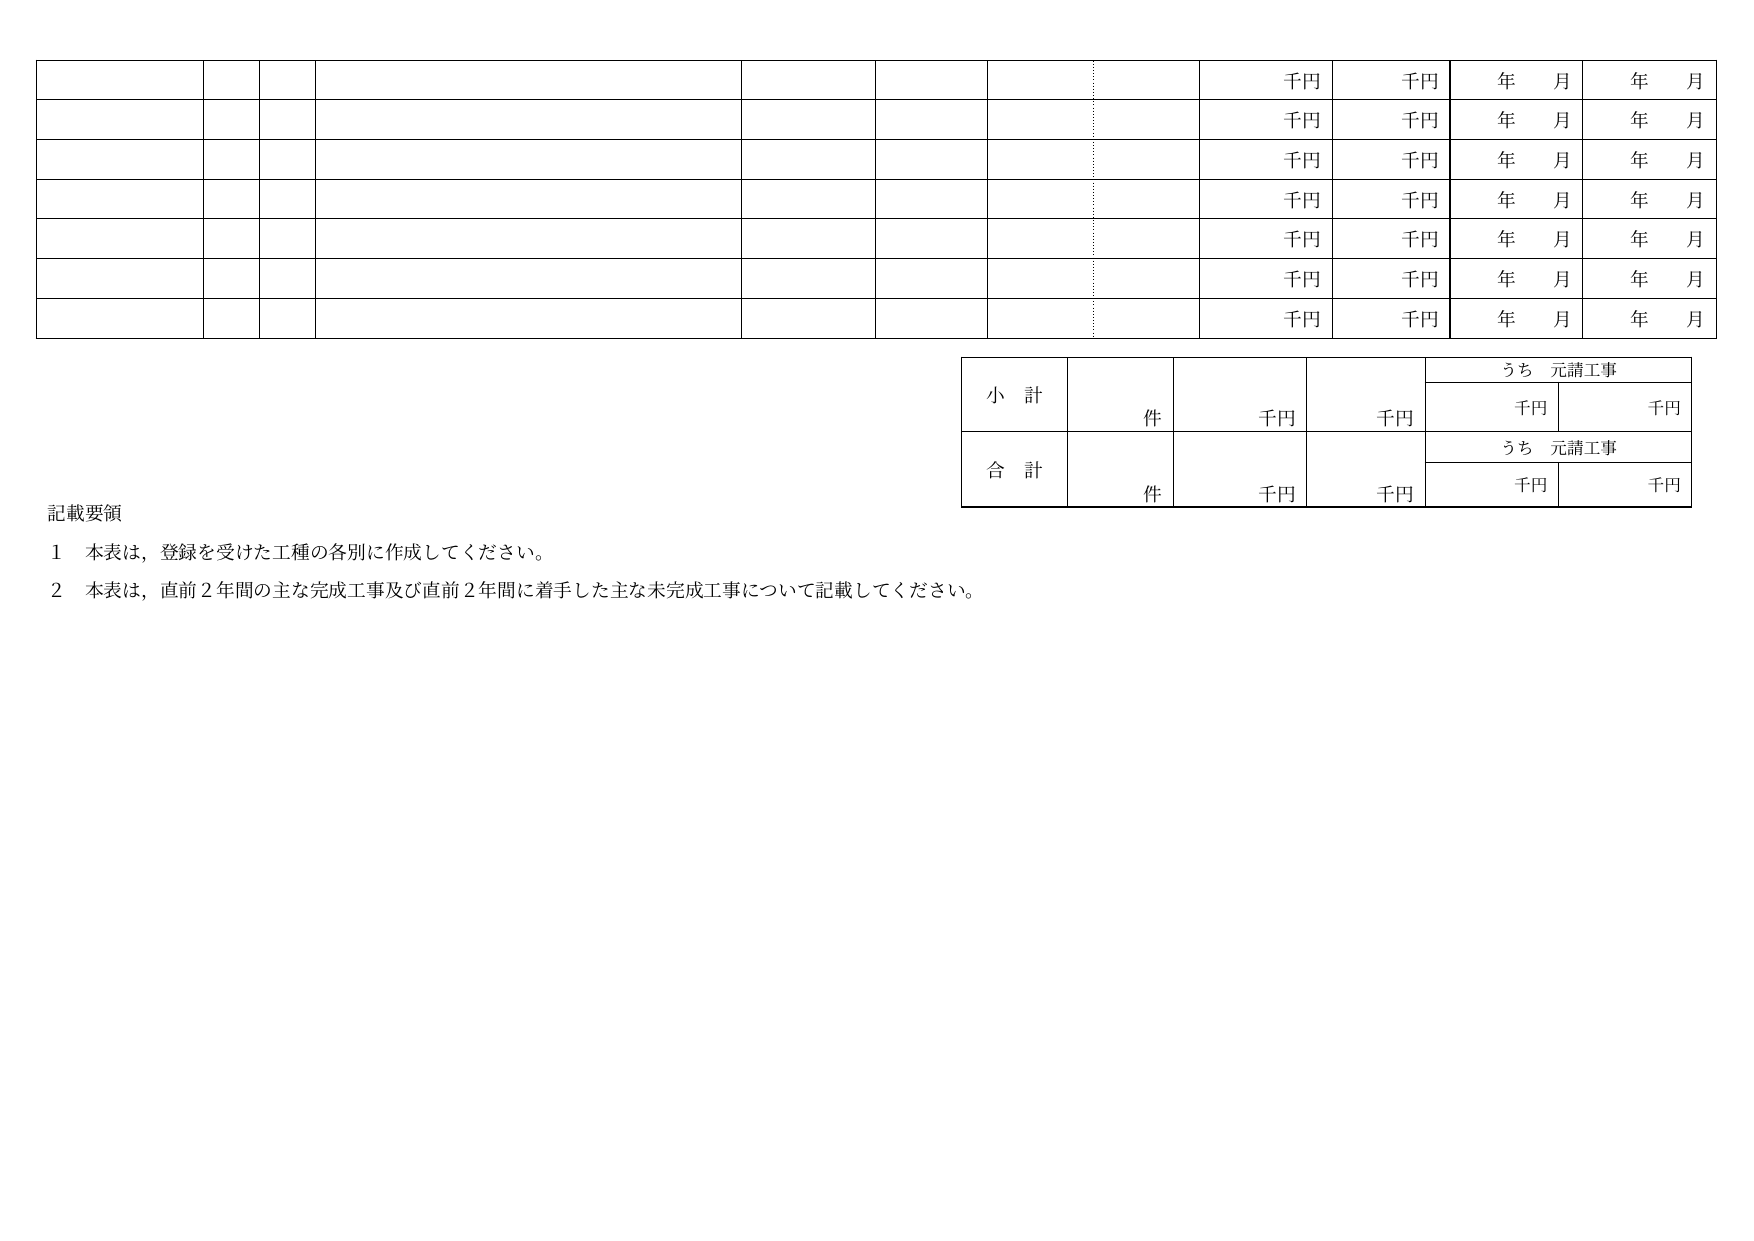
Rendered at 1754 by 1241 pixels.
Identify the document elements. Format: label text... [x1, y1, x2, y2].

table_cell 年 月 [1451, 140, 1582, 179]
table_cell [988, 259, 1093, 298]
table_cell 合 計 [962, 432, 1067, 506]
table_cell [876, 61, 987, 99]
table_cell [988, 219, 1093, 258]
table_cell [260, 180, 315, 218]
table_cell [988, 180, 1093, 218]
table_cell [204, 140, 259, 179]
table_cell 千円 [1200, 61, 1332, 99]
table_cell [260, 61, 315, 99]
table_cell [1093, 100, 1199, 139]
table_cell [37, 61, 203, 99]
table_header 千円 [1174, 358, 1306, 431]
table_cell 年 月 [1583, 140, 1716, 179]
table_cell 千円 [1174, 432, 1306, 506]
table_cell [1093, 61, 1199, 99]
table_cell [1093, 219, 1199, 258]
table_cell [204, 219, 259, 258]
table_cell [742, 219, 875, 258]
table_cell [37, 299, 203, 337]
table_cell [988, 100, 1093, 139]
table_cell [988, 61, 1093, 99]
table_cell [204, 259, 259, 298]
table_cell 千円 [1333, 180, 1449, 218]
table_cell 年 月 [1451, 100, 1582, 139]
table_cell [37, 100, 203, 139]
table_cell [316, 100, 741, 139]
table_cell [1093, 180, 1199, 218]
table_cell [876, 180, 987, 218]
table_cell 千円 [1333, 100, 1449, 139]
table_header 千円 [1307, 358, 1425, 431]
table_cell [876, 100, 987, 139]
text 記載要領 [47, 493, 1707, 532]
table_cell 年 月 [1451, 180, 1582, 218]
table_cell 千円 [1559, 463, 1691, 506]
table_cell 千円 [1200, 259, 1332, 298]
table_cell [876, 299, 987, 337]
table_cell 年 月 [1583, 100, 1716, 139]
table_cell 千円 [1333, 140, 1449, 179]
table_cell [1093, 140, 1199, 179]
table_cell 千円 [1200, 219, 1332, 258]
table_cell [260, 100, 315, 139]
table_cell 年 月 [1451, 61, 1582, 99]
table_cell 年 月 [1451, 299, 1582, 337]
table_cell [988, 140, 1093, 179]
table_cell 年 月 [1583, 180, 1716, 218]
table_cell 千円 [1333, 299, 1449, 337]
table_cell 年 月 [1583, 61, 1716, 99]
table_cell [876, 140, 987, 179]
table_cell 年 月 [1583, 259, 1716, 298]
table_cell 千円 [1426, 463, 1558, 506]
table_cell [742, 100, 875, 139]
table_cell [742, 259, 875, 298]
table_cell 年 月 [1451, 219, 1582, 258]
table_cell [742, 299, 875, 337]
table_cell [1093, 259, 1199, 298]
table_cell 千円 [1333, 259, 1449, 298]
table_cell 千円 [1559, 383, 1691, 431]
table_cell うち 元請工事 [1426, 432, 1691, 462]
table_cell 千円 [1200, 299, 1332, 337]
table_cell 年 月 [1451, 259, 1582, 298]
table_cell [204, 100, 259, 139]
text １ 本表は，登録を受けた工種の各別に作成してください。 [47, 532, 1707, 570]
table_cell 千円 [1200, 100, 1332, 139]
table_cell [316, 259, 741, 298]
table_cell [260, 219, 315, 258]
table_cell [37, 180, 203, 218]
table_header 件 [1068, 358, 1173, 431]
table_cell [316, 180, 741, 218]
table_header 小 計 [962, 358, 1067, 431]
table_cell [316, 61, 741, 99]
table_cell [37, 219, 203, 258]
table_cell [316, 219, 741, 258]
table_header うち 元請工事 [1426, 358, 1691, 382]
table_cell [876, 259, 987, 298]
table_cell [260, 140, 315, 179]
text ２ 本表は，直前２年間の主な完成工事及び直前２年間に着手した主な未完成工事について記載してください。 [47, 570, 1707, 609]
table_cell [37, 259, 203, 298]
table_cell [316, 299, 741, 337]
table_cell [988, 299, 1093, 337]
table_cell [742, 140, 875, 179]
table_cell 件 [1068, 432, 1173, 506]
table_cell [260, 299, 315, 337]
table_cell 千円 [1200, 180, 1332, 218]
table_cell [260, 259, 315, 298]
table_cell [37, 140, 203, 179]
table_cell 千円 [1200, 140, 1332, 179]
table_cell [204, 180, 259, 218]
table_cell 千円 [1333, 219, 1449, 258]
table_cell 年 月 [1583, 299, 1716, 337]
table_cell [742, 61, 875, 99]
table_cell [316, 140, 741, 179]
table_cell [876, 219, 987, 258]
table_cell 千円 [1426, 383, 1558, 431]
table_cell [742, 180, 875, 218]
table_cell [204, 299, 259, 337]
table_cell 年 月 [1583, 219, 1716, 258]
table_cell 千円 [1333, 61, 1449, 99]
table_cell [1093, 299, 1199, 337]
table_cell [204, 61, 259, 99]
table_cell 千円 [1307, 432, 1425, 506]
